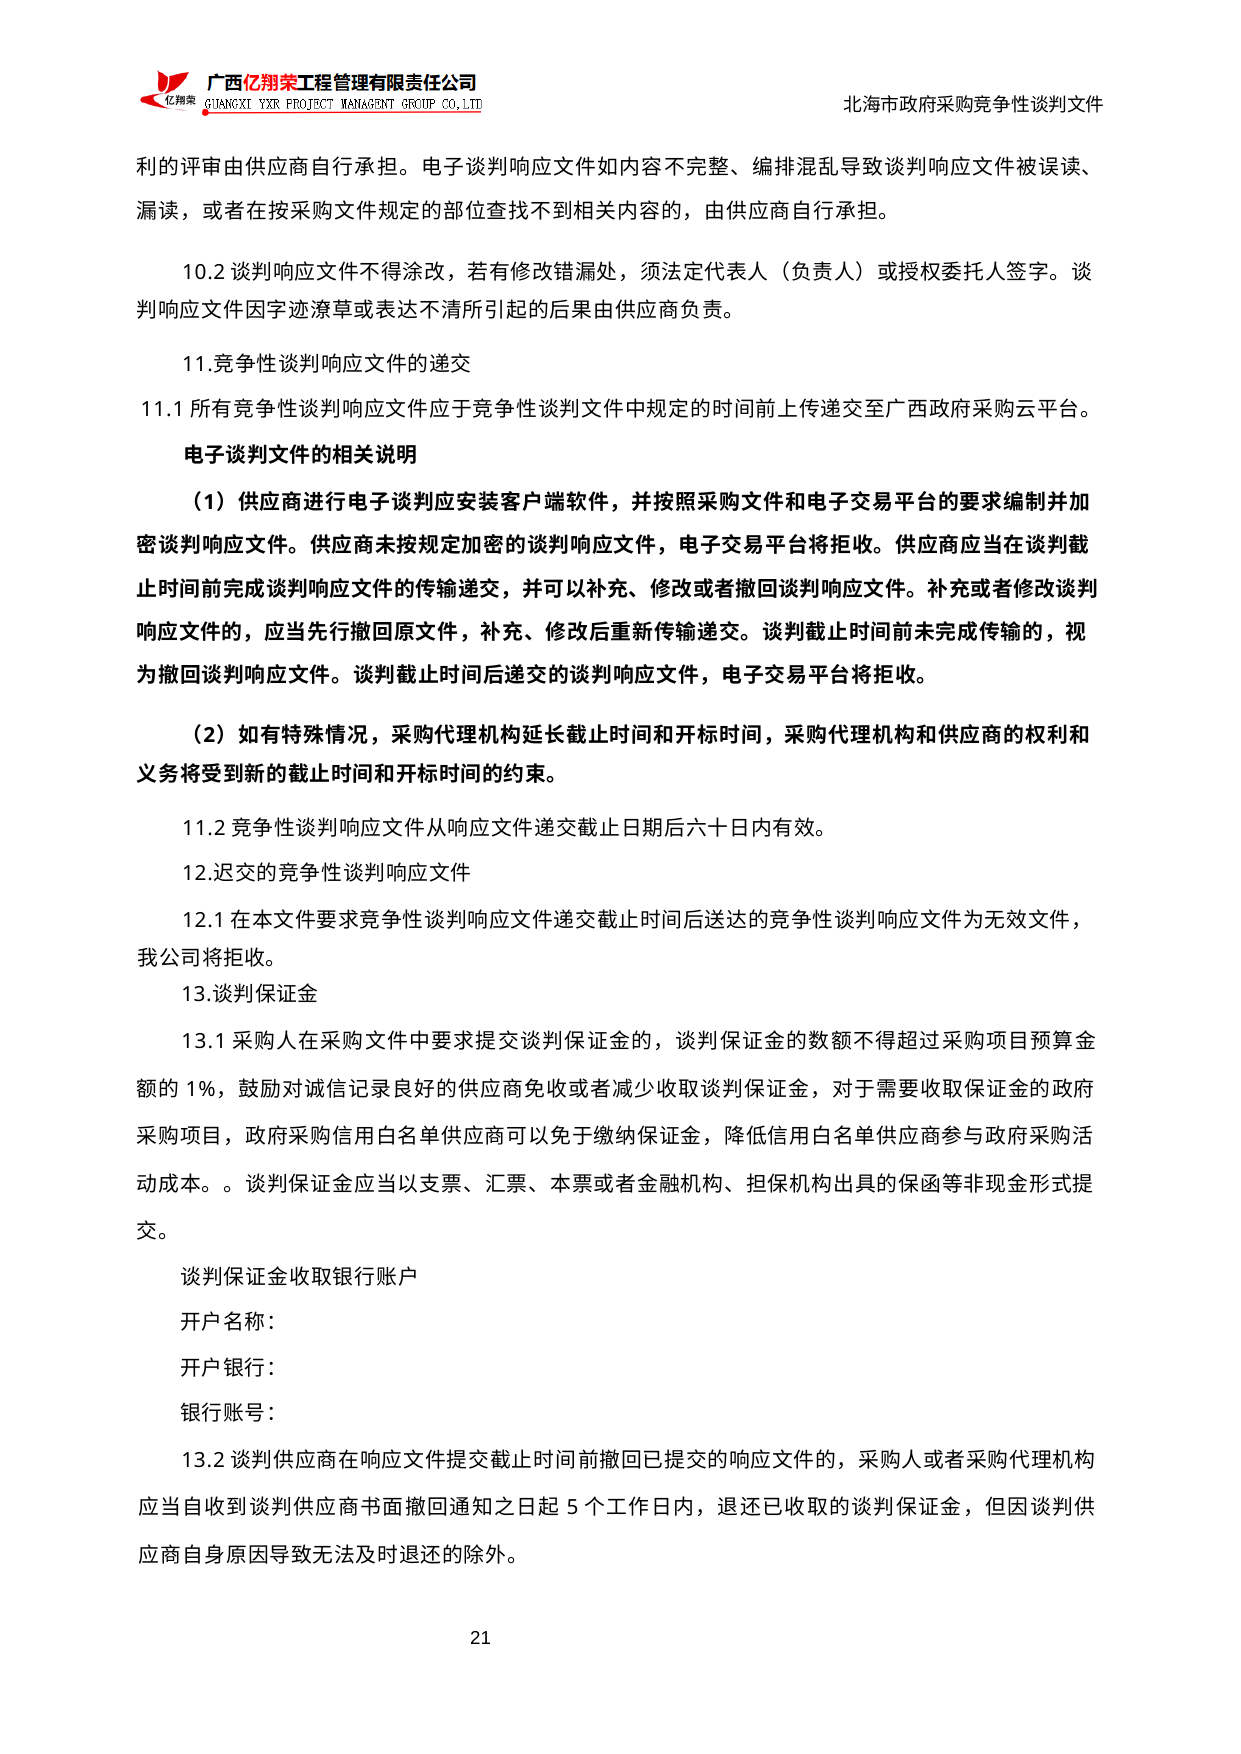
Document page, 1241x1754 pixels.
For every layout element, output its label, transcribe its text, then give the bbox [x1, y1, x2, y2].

text 11.竞争性谈判响应文件的递交 [182, 348, 1104, 377]
text 谈判保证金收取银行账户 [180, 1262, 1104, 1290]
text 10.2谈判响应文件不得涂改，若有修改错漏处，须法定代表人（负责人）或授权委托人签字。谈判响应文件因字迹潦草或表达不清所引起的后果由供应商负责。 [136, 255, 1095, 323]
text 开户名称： [180, 1307, 1104, 1336]
text 12.迟交的竞争性谈判响应文件 [182, 857, 1104, 886]
text 银行账号： [180, 1398, 1104, 1426]
text 12.1在本文件要求竞争性谈判响应文件递交截止时间后送达的竞争性谈判响应文件为无效文件，我公司将拒收。 [137, 903, 1095, 971]
text 13.1采购人在采购文件中要求提交谈判保证金的，谈判保证金的数额不得超过采购项目预算金额的1%，鼓励对诚信记录良好的供应商免收或者减少收取谈判保证金，对于需要收取保证金的政府采购项目，政府采购信用白名单供应商可以免于缴纳保证金，降低信用白名单供应商参与政府采购活动成本。。谈判保证金应当以支票、汇票、本票或者金融机构、担保机构出具的保函等非现金形式提交。 [136, 1024, 1097, 1244]
text 11.2竞争性谈判响应文件从响应文件递交截止日期后六十日内有效。 [182, 812, 1104, 841]
text 电子谈判文件的相关说明 [183, 439, 1104, 468]
text （2）如有特殊情况，采购代理机构延长截止时间和开标时间，采购代理机构和供应商的权利和义务将受到新的截止时间和开标时间的约束。 [136, 719, 1098, 787]
text 开户银行： [180, 1352, 1104, 1381]
text （1）供应商进行电子谈判应安装客户端软件，并按照采购文件和电子交易平台的要求编制并加密谈判响应文件。供应商未按规定加密的谈判响应文件，电子交易平台将拒收。供应商应当在谈判截止时间前完成谈判响应文件的传输递交，并可以补充、修改或者撤回谈判响应文件。补充或者修改谈判响应文件的，应当先行撤回原文件，补充、修改后重新传输递交。谈判截止时间前未完成传输的，视为撤回谈判响应文件。谈判截止时间后递交的谈判响应文件，电子交易平台将拒收。 [136, 485, 1104, 689]
text 11.1所有竞争性谈判响应文件应于竞争性谈判文件中规定的时间前上传递交至广西政府采购云平台。 [136, 394, 1101, 422]
picture [137, 67, 487, 120]
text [136, 150, 1095, 224]
text 13.谈判保证金 [181, 979, 1104, 1008]
text 13.2谈判供应商在响应文件提交截止时间前撤回已提交的响应文件的，采购人或者采购代理机构应当自收到谈判供应商书面撤回通知之日起5个工作日内，退还已收取的谈判保证金，但因谈判供应商自身原因导致无法及时退还的除外。 [138, 1443, 1097, 1568]
